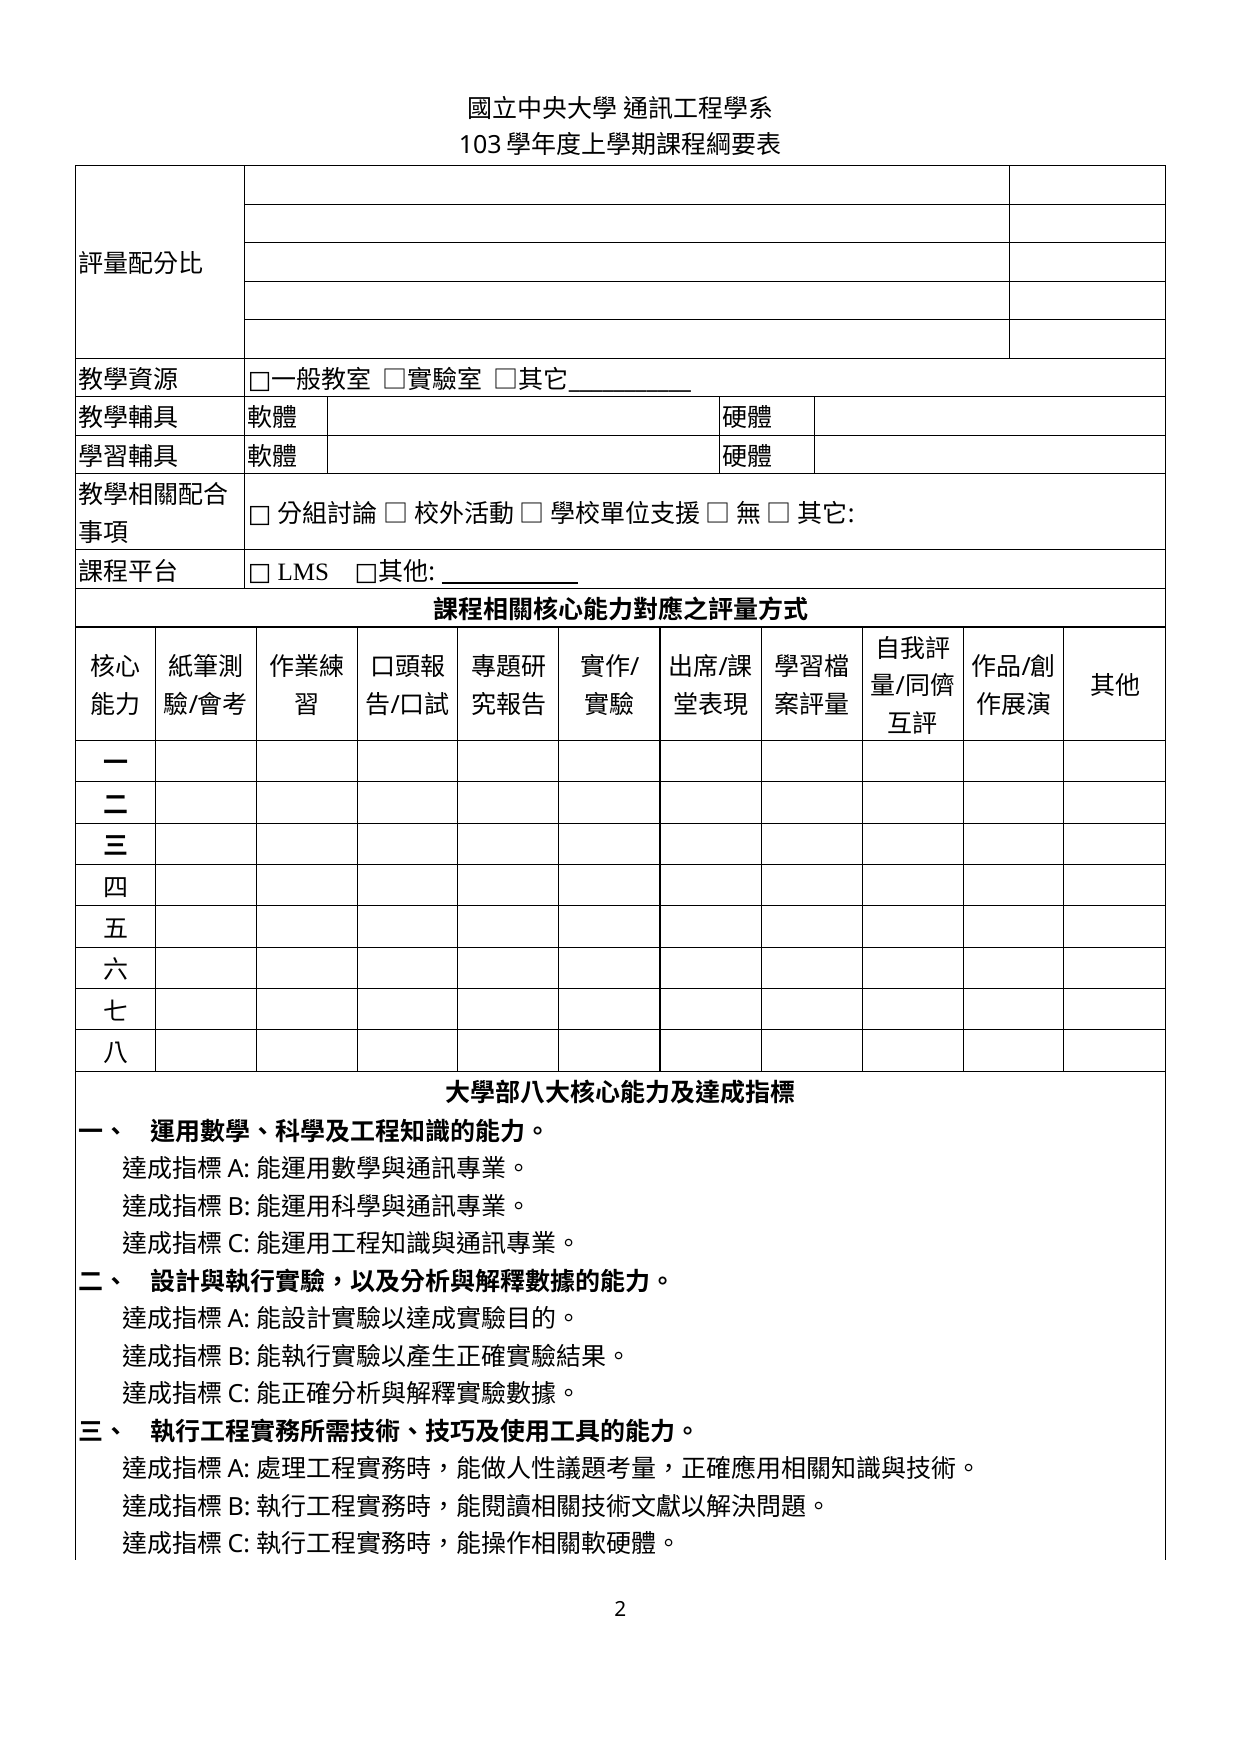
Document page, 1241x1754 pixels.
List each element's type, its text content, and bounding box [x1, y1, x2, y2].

table_cell [964, 1030, 1063, 1071]
table_cell 作品/創作展演 [964, 628, 1063, 740]
table_cell 評量配分比 [76, 166, 244, 358]
table_cell [964, 906, 1063, 947]
table_cell [358, 989, 457, 1029]
table_cell 軟體 [245, 436, 327, 473]
table_cell [1064, 989, 1165, 1029]
table_cell 自我評量/同儕互評 [863, 628, 963, 740]
table_cell 專題研究報告 [458, 628, 558, 740]
table_cell [245, 205, 1009, 242]
table_cell [257, 948, 357, 988]
table_cell [257, 865, 357, 905]
table_cell [245, 166, 1009, 203]
table_cell [358, 741, 457, 781]
table_cell [458, 1030, 558, 1071]
table_cell 四 [76, 865, 155, 905]
table_cell [257, 989, 357, 1029]
table_cell [156, 948, 256, 988]
table_cell [863, 824, 963, 864]
table_cell [863, 865, 963, 905]
table_cell [559, 824, 659, 864]
table_cell [661, 824, 761, 864]
table_cell 其他 [1064, 628, 1165, 740]
table_cell [245, 320, 1009, 358]
table_cell [762, 782, 862, 823]
table_cell [762, 741, 862, 781]
table_cell [762, 948, 862, 988]
table_cell [358, 865, 457, 905]
table_cell [1064, 948, 1165, 988]
table_cell □ 分組討論 □ 校外活動 □ 學校單位支援 □ 無 □ 其它: [245, 474, 1165, 549]
table_cell [458, 906, 558, 947]
table_cell 實作/ 實驗 [559, 628, 659, 740]
table_cell [156, 865, 256, 905]
table_cell [964, 741, 1063, 781]
table_cell 紙筆測驗/會考 [156, 628, 256, 740]
table_cell [559, 906, 659, 947]
table_cell [257, 1030, 357, 1071]
table_cell [863, 989, 963, 1029]
table_cell [762, 906, 862, 947]
table_cell [762, 989, 862, 1029]
table_cell [1064, 906, 1165, 947]
table_cell [458, 865, 558, 905]
table_cell [458, 948, 558, 988]
table_cell [358, 1030, 457, 1071]
table_cell 作業練習 [257, 628, 357, 740]
table_cell [661, 906, 761, 947]
table_cell 課程相關核心能力對應之評量方式 [76, 589, 1165, 626]
table_cell [863, 948, 963, 988]
table_cell [245, 243, 1009, 281]
table_cell 出席/課堂表現 [661, 628, 761, 740]
table_cell 口頭報告/口試 [358, 628, 457, 740]
table_cell [762, 865, 862, 905]
table_cell [863, 1030, 963, 1071]
table_cell 七 [76, 989, 155, 1029]
table_cell [964, 989, 1063, 1029]
table_cell [964, 824, 1063, 864]
table_cell 教學輔具 [76, 397, 244, 435]
table_cell [863, 782, 963, 823]
table_cell 硬體 [720, 436, 814, 473]
table_cell [964, 948, 1063, 988]
table_cell [559, 989, 659, 1029]
table_cell [245, 282, 1009, 319]
table_cell [815, 436, 1165, 473]
table_cell 執行工程實務所需技術、技巧及使用工具的能力。 達成指標A: 處理工程實務時，能做人性議題考量，正確應用相關知識與技術。 達成指標B: 執行工程實務時，能閱讀相關技術文獻以解決問題。 達成指標C: 執行工程實務時，能操作相關軟硬體。 [76, 1410, 1165, 1560]
table_cell [358, 782, 457, 823]
table_cell [1064, 741, 1165, 781]
table_cell [156, 989, 256, 1029]
table_cell [1064, 1030, 1165, 1071]
table_cell 課程平台 [76, 550, 244, 588]
table_cell [458, 782, 558, 823]
table_cell [156, 1030, 256, 1071]
table_cell [358, 948, 457, 988]
table_cell [257, 741, 357, 781]
table_cell [863, 741, 963, 781]
table_cell 運用數學、科學及工程知識的能力。 達成指標A: 能運用數學與通訊專業。 達成指標B: 能運用科學與通訊專業。 達成指標C: 能運用工程知識與通訊專業。 [76, 1110, 1165, 1260]
table_cell 五 [76, 906, 155, 947]
table_cell 教學資源 [76, 359, 244, 396]
table_cell [328, 436, 719, 473]
table_cell 八 [76, 1030, 155, 1071]
table_cell [257, 782, 357, 823]
table_cell [863, 906, 963, 947]
table_cell [1010, 282, 1165, 319]
table_cell 核心能力 [76, 628, 155, 740]
table_cell 教學相關配合事項 [76, 474, 244, 549]
table_cell [559, 948, 659, 988]
table_cell [328, 397, 719, 435]
table_cell [661, 782, 761, 823]
table_cell [358, 906, 457, 947]
table_cell [156, 906, 256, 947]
table_cell 學習輔具 [76, 436, 244, 473]
table_cell [1010, 320, 1165, 358]
table_cell [358, 824, 457, 864]
table_cell 硬體 [720, 397, 814, 435]
table_cell [156, 782, 256, 823]
table_cell [458, 741, 558, 781]
table_cell 學習檔案評量 [762, 628, 862, 740]
table_cell [1064, 865, 1165, 905]
table_cell [1010, 205, 1165, 242]
table_cell [458, 824, 558, 864]
table_cell [661, 865, 761, 905]
table_cell [257, 824, 357, 864]
table_cell 六 [76, 948, 155, 988]
table_cell [661, 741, 761, 781]
table_cell [559, 741, 659, 781]
table_cell [559, 782, 659, 823]
table_cell [156, 824, 256, 864]
table_cell 二 [76, 782, 155, 823]
table_cell [762, 1030, 862, 1071]
table_cell [762, 824, 862, 864]
table_cell 設計與執行實驗，以及分析與解釋數據的能力。 達成指標A: 能設計實驗以達成實驗目的。 達成指標B: 能執行實驗以產生正確實驗結果。 達成指標C: 能正確分析與解釋實驗數據。 [76, 1260, 1165, 1410]
table_cell □ LMS □其他: [245, 550, 1165, 588]
table_cell [964, 782, 1063, 823]
table_cell [559, 865, 659, 905]
table_cell [661, 1030, 761, 1071]
table_cell [661, 948, 761, 988]
table_cell [661, 989, 761, 1029]
table_cell [257, 906, 357, 947]
table_cell [156, 741, 256, 781]
table_cell [559, 1030, 659, 1071]
table_cell 三 [76, 824, 155, 864]
table_cell [815, 397, 1165, 435]
table_cell □一般教室 □實驗室 □其它___________ [245, 359, 1165, 396]
table_cell 一 [76, 741, 155, 781]
table_cell [1010, 243, 1165, 281]
table_cell [1064, 782, 1165, 823]
table_cell [1010, 166, 1165, 203]
table_cell [1064, 824, 1165, 864]
table_cell 軟體 [245, 397, 327, 435]
table_cell [964, 865, 1063, 905]
table_cell [458, 989, 558, 1029]
table_cell 大學部八大核心能力及達成指標 [76, 1072, 1165, 1110]
